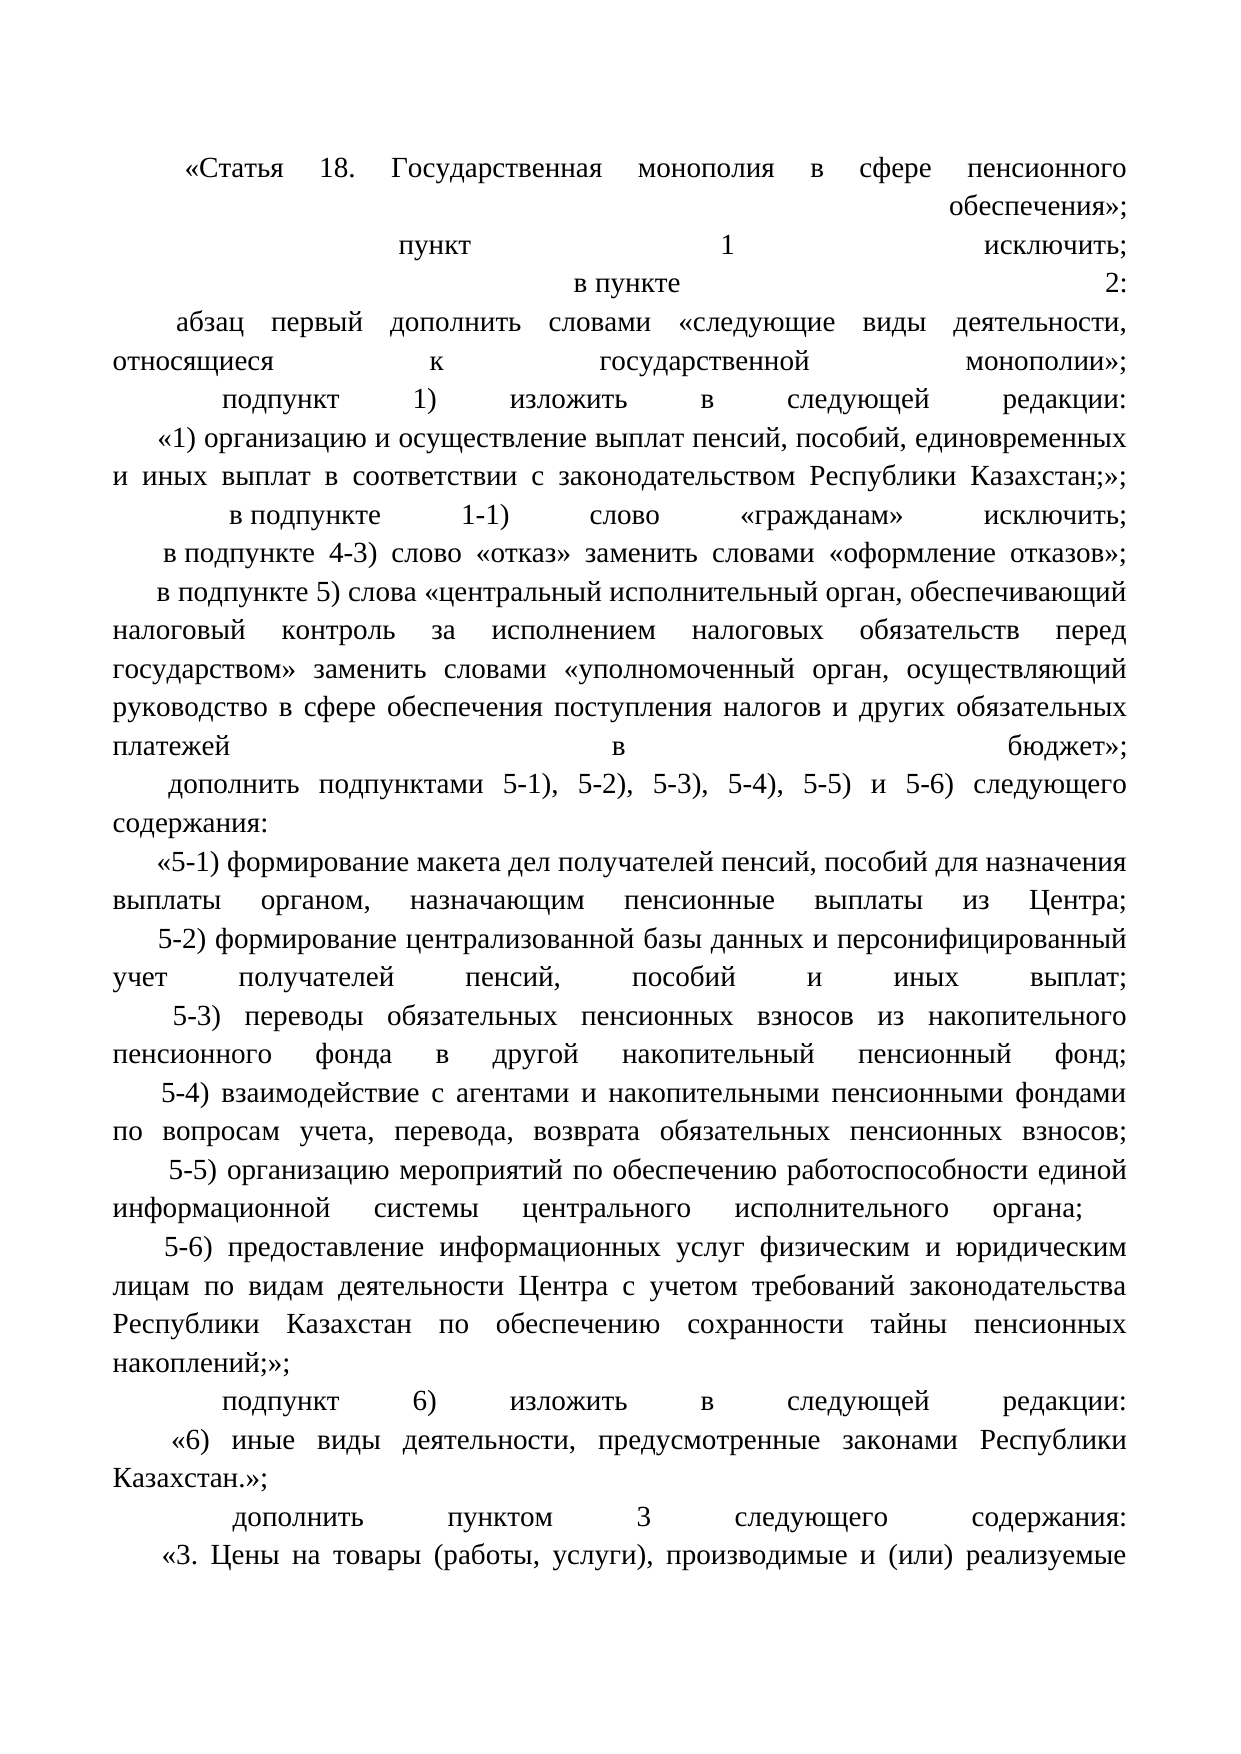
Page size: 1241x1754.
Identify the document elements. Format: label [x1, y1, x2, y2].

text [112, 150, 1128, 1571]
